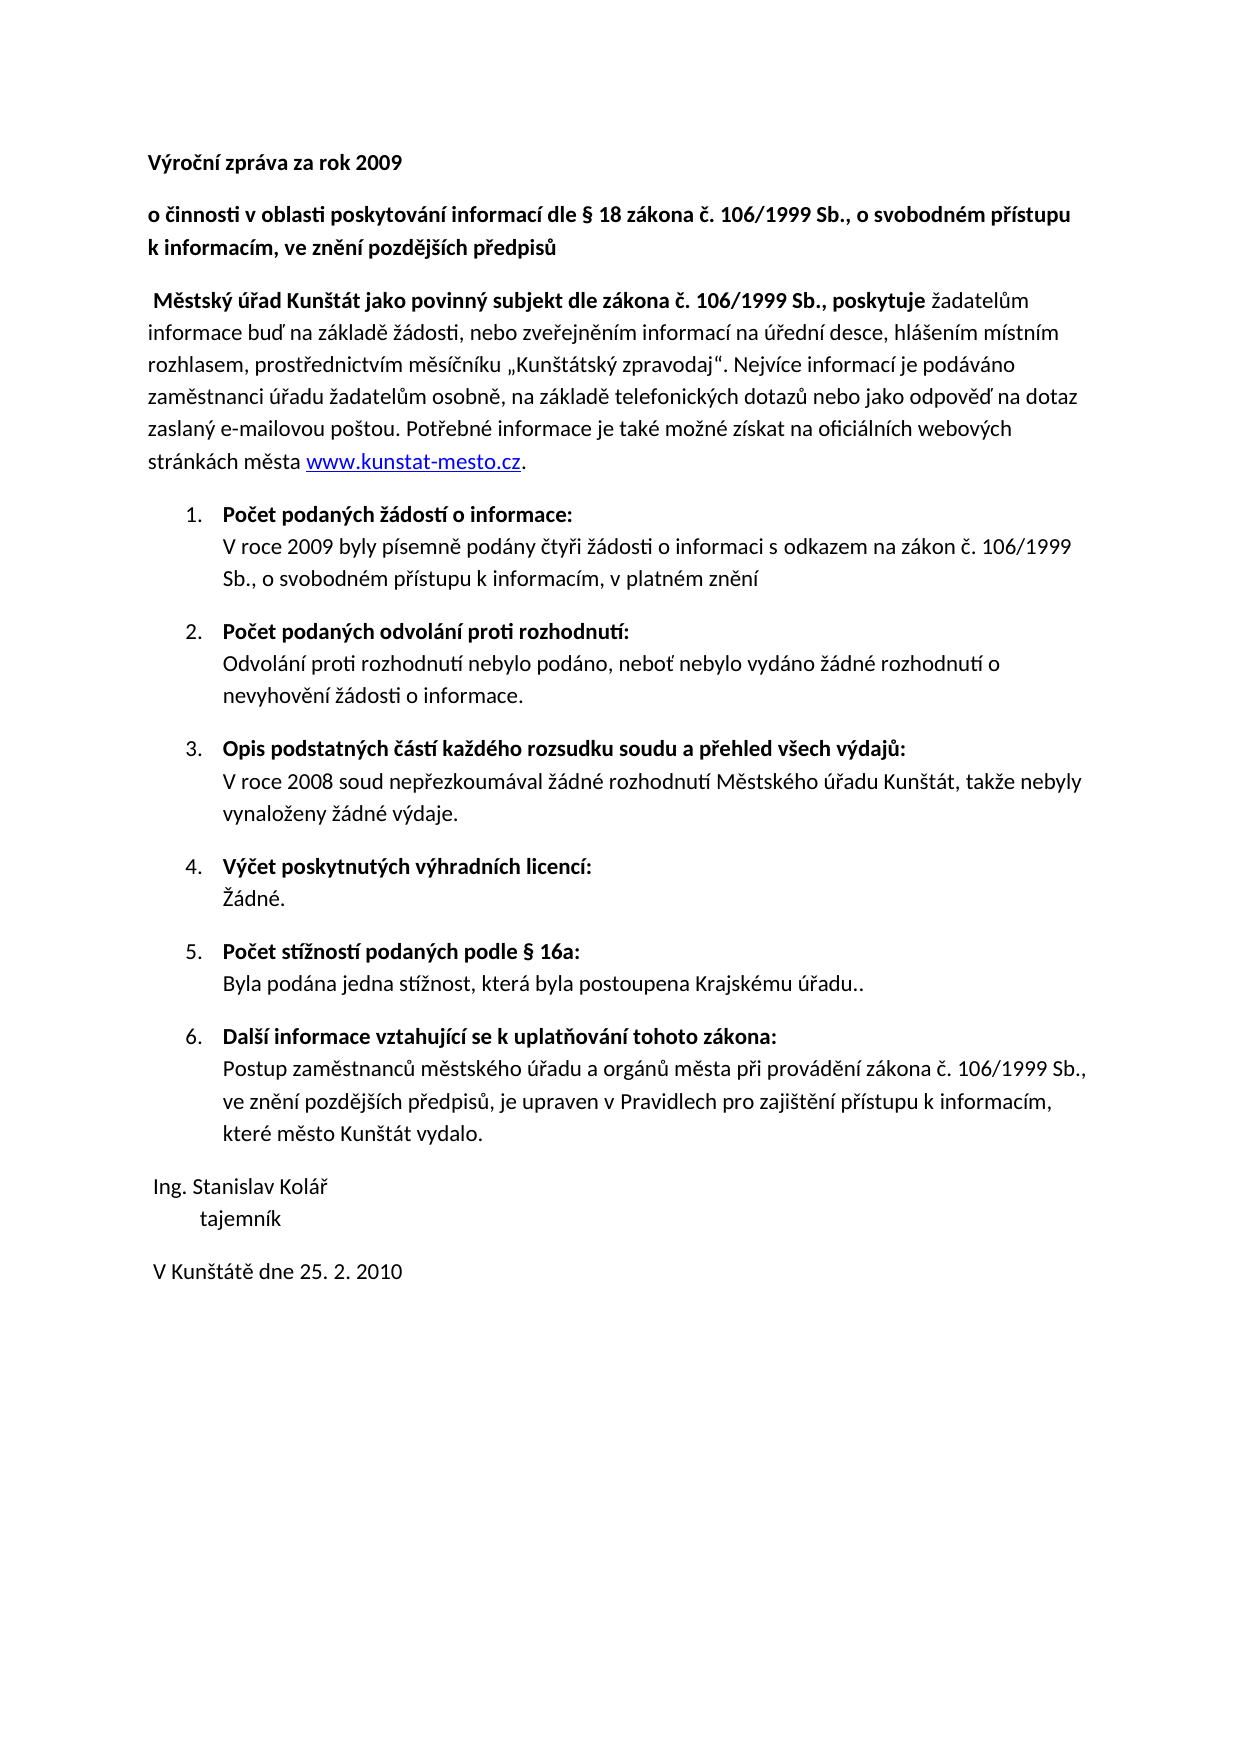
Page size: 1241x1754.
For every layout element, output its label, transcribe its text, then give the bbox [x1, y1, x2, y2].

text o činnosti v oblasti poskytování informací dle § 18 zákona č. 106/1999 Sb., o svobodném přístupu k informacím, ve znění pozdějších předpisů [148, 201, 1093, 261]
text Městský úřad Kunštát jako povinný subjekt dle zákona č. 106/1999 Sb., poskytuje žadatelům informace buď na základě žádosti, nebo zveřejněním informací na úřední desce, hlášením místním rozhlasem, prostřednictvím měsíčníku „Kunštátský zpravodaj“. Nejvíce informací je podáváno zaměstnanci úřadu žadatelům osobně, na základě telefonických dotazů nebo jako odpověď na dotaz zaslaný e-mailovou poštou. Potřebné informace je také možné získat na oficiálních webových stránkách města www.kunstat-mesto.cz. [148, 286, 1093, 475]
list Počet stížností podaných podle § 16a: Byla podána jedna stížnost, která byla postoupena Krajskému úřadu.. [185, 937, 1093, 997]
text Ing. Stanislav Kolář tajemník [148, 1172, 1093, 1232]
list Počet podaných odvolání proti rozhodnutí: Odvolání proti rozhodnutí nebylo podáno, neboť nebylo vydáno žádné rozhodnutí o nevyhovění žádosti o informace. [185, 617, 1093, 709]
list Další informace vztahující se k uplatňování tohoto zákona: Postup zaměstnanců městského úřadu a orgánů města při provádění zákona č. 106/1999 Sb., ve znění pozdějších předpisů, je upraven v Pravidlech pro zajištění přístupu k informacím, které město Kunštát vydalo. [185, 1022, 1093, 1147]
text V Kunštátě dne 25. 2. 2010 [148, 1257, 1093, 1285]
list Počet podaných žádostí o informace: V roce 2009 byly písemně podány čtyři žádosti o informaci s odkazem na zákon č. 106/1999 Sb., o svobodném přístupu k informacím, v platném znění [185, 500, 1093, 592]
list Výčet poskytnutých výhradních licencí: Žádné. [185, 852, 1093, 912]
text Výroční zpráva za rok 2009 [148, 148, 1093, 176]
list Opis podstatných částí každého rozsudku soudu a přehled všech výdajů: V roce 2008 soud nepřezkoumával žádné rozhodnutí Městského úřadu Kunštát, takže nebyly vynaloženy žádné výdaje. [185, 734, 1093, 827]
